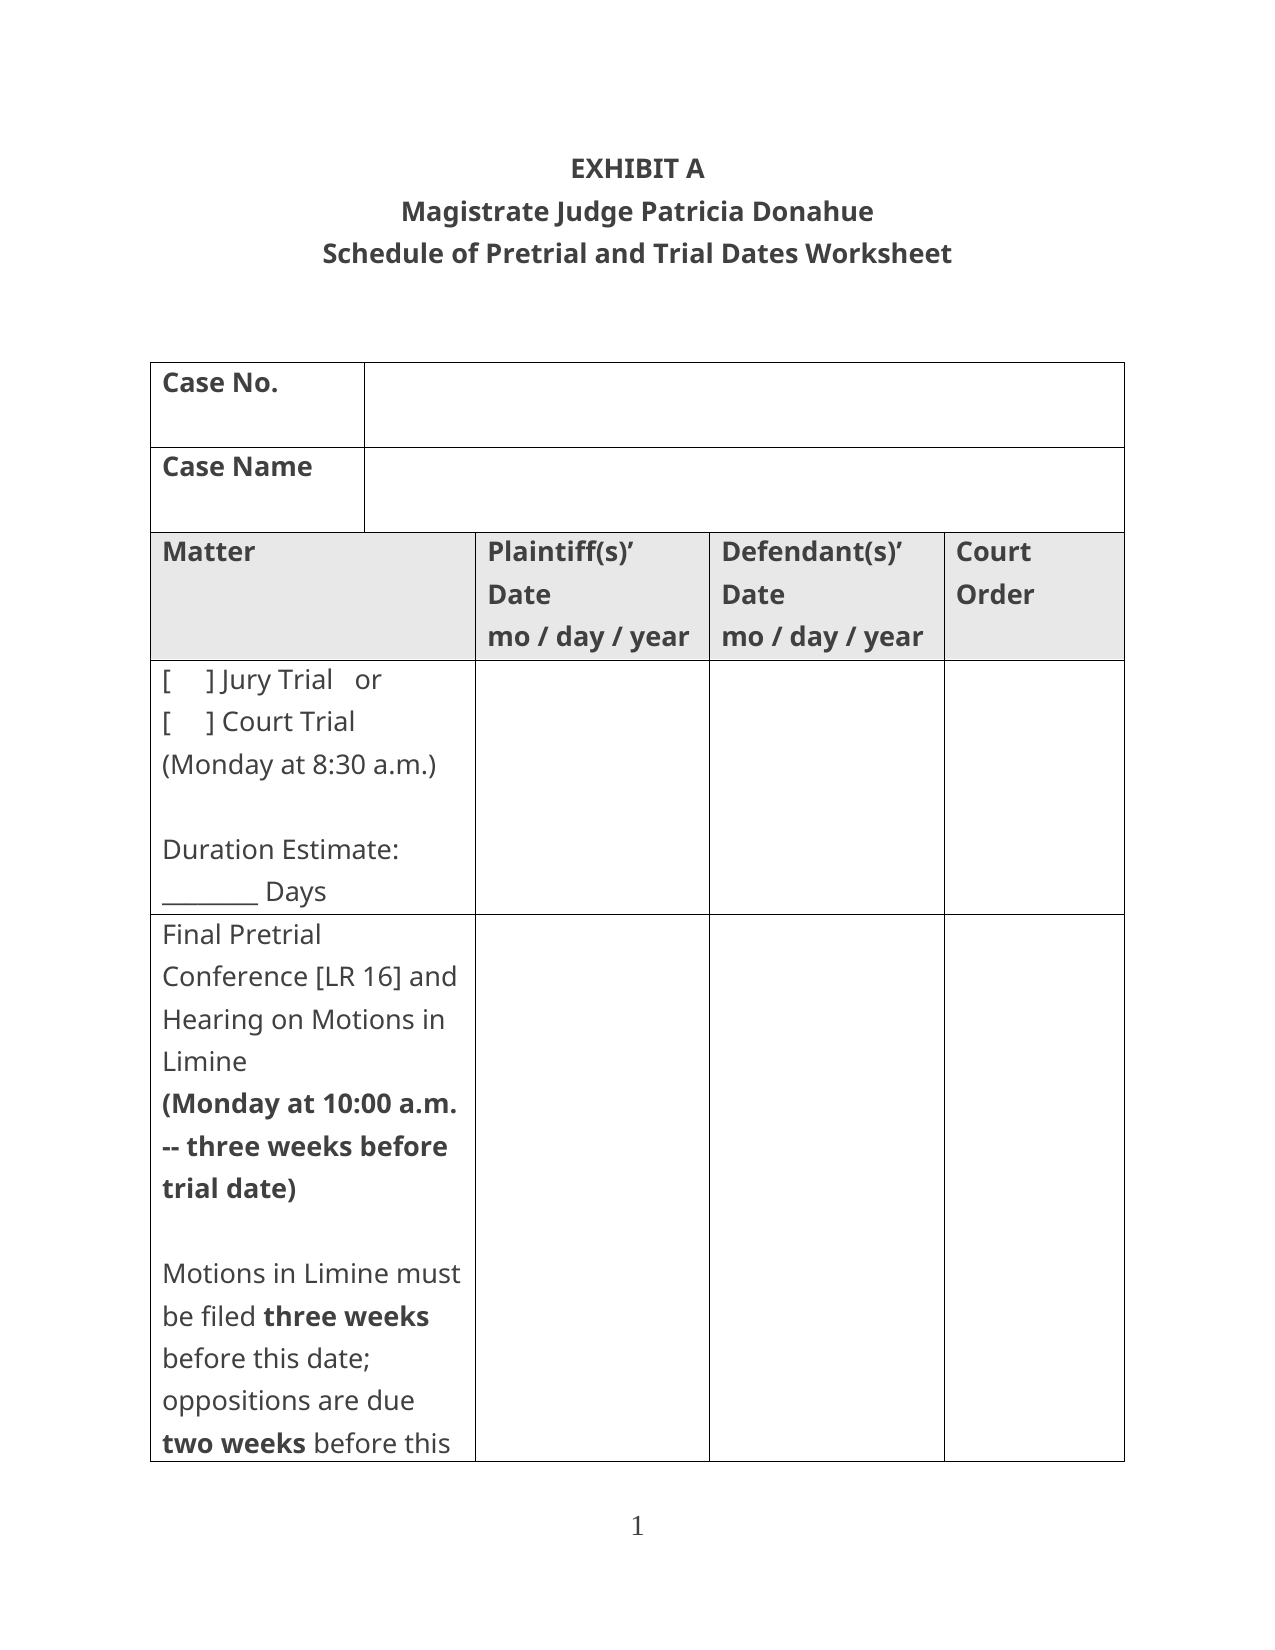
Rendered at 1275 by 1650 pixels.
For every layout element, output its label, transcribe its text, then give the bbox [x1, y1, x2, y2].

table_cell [151, 915, 475, 1461]
table_cell Plaintiff(s)’ Date mo / day / year [476, 533, 709, 659]
table_cell [ ] Jury Trial or [ ] Court Trial (Monday at 8:30 a.m.) Duration Estimate: ________ Days [151, 661, 475, 914]
text Schedule of Pretrial and Trial Dates Worksheet [150, 235, 1125, 272]
table_header Case No. [151, 363, 364, 447]
table_cell [945, 661, 1124, 914]
table_cell [365, 448, 1124, 532]
table_cell Case Name [151, 448, 364, 532]
table_header [365, 363, 1124, 447]
table_cell [945, 915, 1124, 1461]
table_cell Defendant(s)’ Date mo / day / year [710, 533, 944, 659]
text EXHIBIT A [150, 150, 1125, 187]
table_cell [476, 915, 709, 1461]
table_cell Matter [151, 533, 475, 659]
table_cell [476, 661, 709, 914]
table_cell [710, 915, 944, 1461]
table_cell [710, 661, 944, 914]
text Magistrate Judge Patricia Donahue [150, 192, 1125, 229]
table_cell Court Order [945, 533, 1124, 659]
